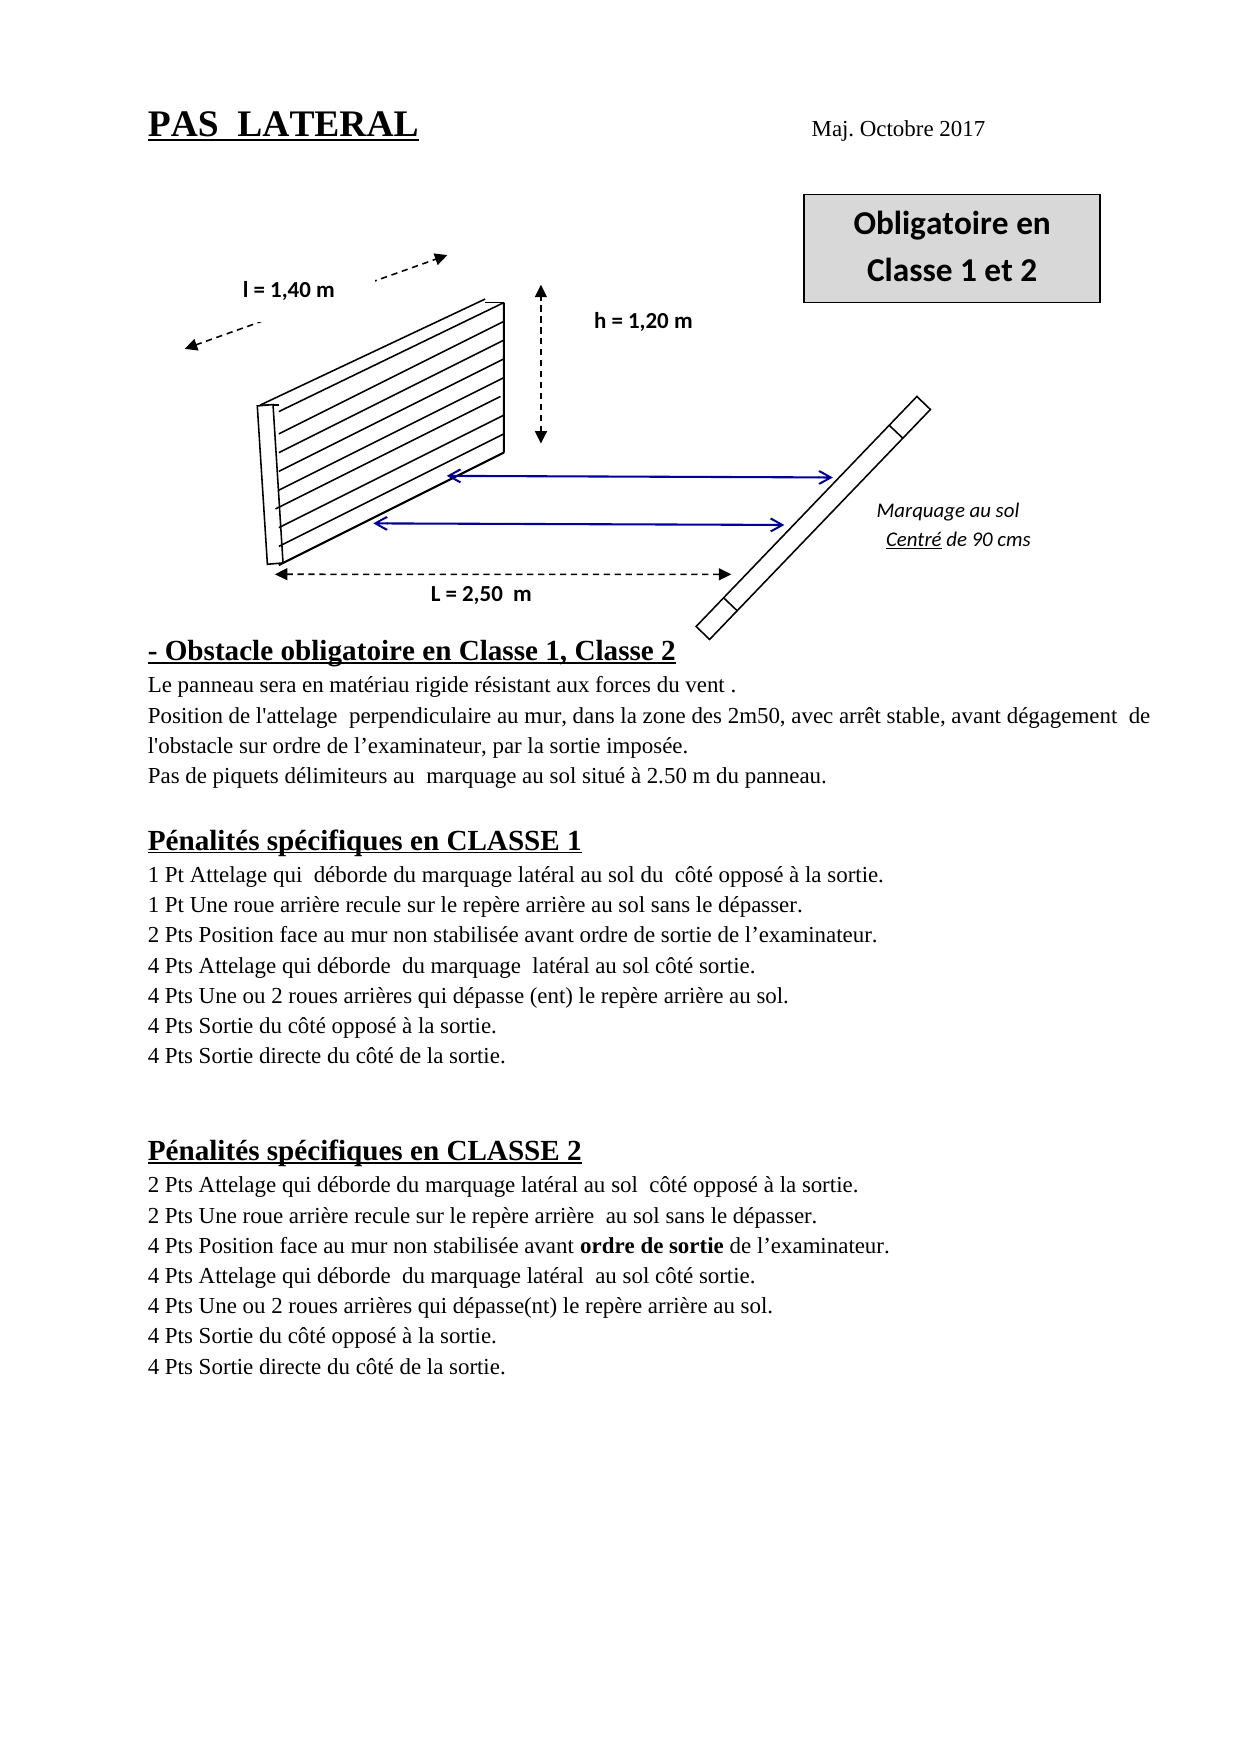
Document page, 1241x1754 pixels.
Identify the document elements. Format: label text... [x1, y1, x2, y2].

text 4 Pts Une ou 2 roues arrières qui dépasse (ent) le repère arrière au sol. [148, 982, 1196, 1008]
text 4 Pts Sortie directe du côté de la sortie. [148, 1042, 1196, 1069]
text 4 Pts Sortie directe du côté de la sortie. [148, 1353, 1196, 1379]
text 4 Pts Une ou 2 roues arrières qui dépasse(nt) le repère arrière au sol. [148, 1292, 1196, 1319]
text 4 Pts Sortie du côté opposé à la sortie. [148, 1012, 1196, 1038]
text - Obstacle obligatoire en Classe 1, Classe 2 [148, 633, 1196, 667]
text 2 Pts Position face au mur non stabilisée avant ordre de sortie de l’examinateur. [148, 922, 1196, 948]
text 2 Pts Une roue arrière recule sur le repère arrière au sol sans le dépasser. [148, 1202, 1196, 1228]
text Pénalités spécifiques en CLASSE 1 [148, 823, 1196, 856]
text Pénalités spécifiques en CLASSE 2 [148, 1133, 1196, 1167]
text Position de l'attelage perpendiculaire au mur, dans la zone des 2m50, avec arrêt stable, avant dégagement de l'obstacle sur ordre de l’examinateur, par la sortie imposée. [148, 702, 1196, 758]
text Pas de piquets délimiteurs au marquage au sol situé à 2.50 m du panneau. [148, 762, 1196, 788]
text 1 Pt Une roue arrière recule sur le repère arrière au sol sans le dépasser. [148, 891, 1196, 918]
text 4 Pts Attelage qui déborde du marquage latéral au sol côté sortie. [148, 952, 1196, 978]
text Le panneau sera en matériau rigide résistant aux forces du vent . [148, 672, 1196, 698]
text 2 Pts Attelage qui déborde du marquage latéral au sol côté opposé à la sortie. [148, 1172, 1196, 1198]
text PAS LATERAL Maj. Octobre 2017 [148, 102, 1196, 145]
text 4 Pts Position face au mur non stabilisée avant ordre de sortie de l’examinateur. [148, 1232, 1196, 1258]
text 1 Pt Attelage qui déborde du marquage latéral au sol du côté opposé à la sortie. [148, 861, 1196, 887]
text 4 Pts Sortie du côté opposé à la sortie. [148, 1323, 1196, 1349]
text 4 Pts Attelage qui déborde du marquage latéral au sol côté sortie. [148, 1262, 1196, 1288]
